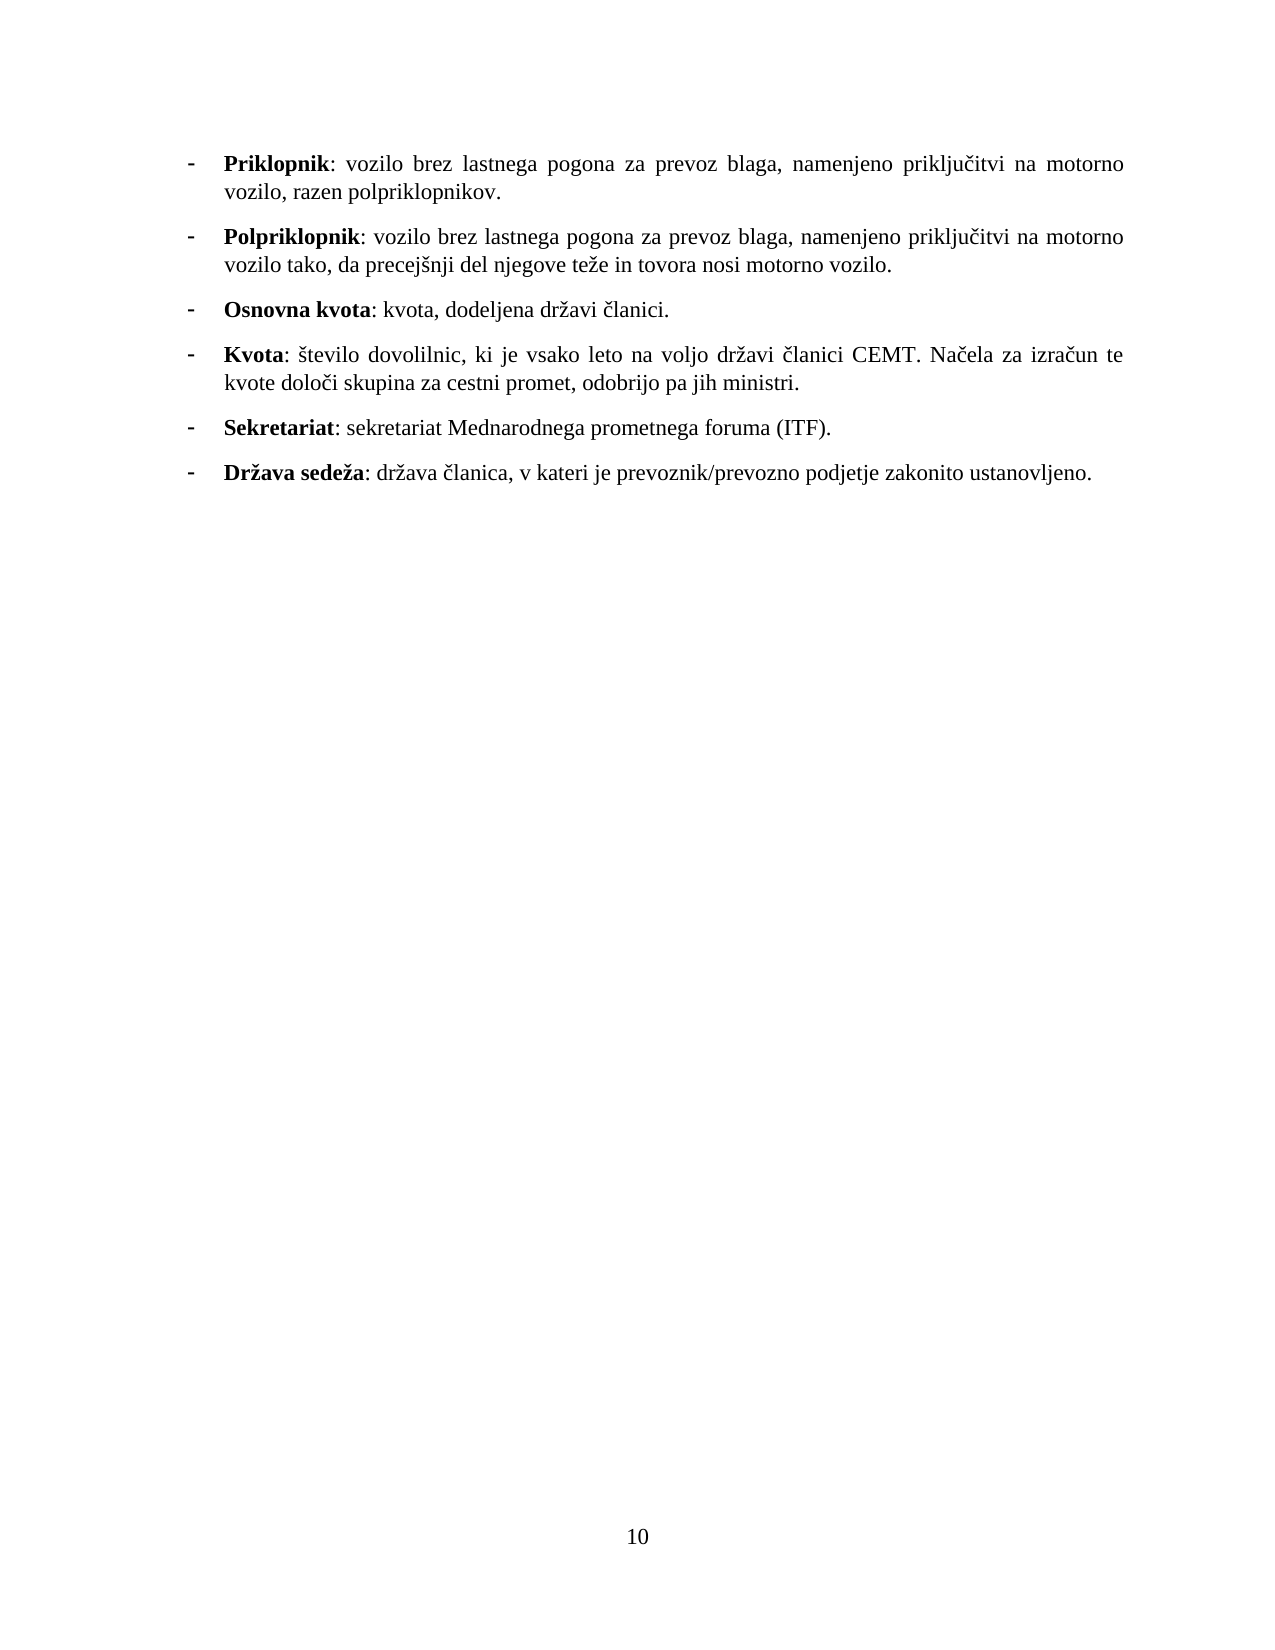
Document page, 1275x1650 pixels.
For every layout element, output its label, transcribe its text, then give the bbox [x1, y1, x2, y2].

list Polpriklopnik: vozilo brez lastnega pogona za prevoz blaga, namenjeno priključitvi na motorno vozilo tako, da precejšnji del njegove teže in tovora nosi motorno vozilo. [187, 223, 1125, 278]
list Država sedeža: država članica, v kateri je prevoznik/prevozno podjetje zakonito ustanovljeno. [187, 459, 1125, 486]
list Sekretariat: sekretariat Mednarodnega prometnega foruma (ITF). [187, 414, 1150, 441]
list Priklopnik: vozilo brez lastnega pogona za prevoz blaga, namenjeno priključitvi na motorno vozilo, razen polpriklopnikov. [187, 150, 1126, 204]
list Kvota: število dovolilnic, ki je vsako leto na voljo državi članici CEMT. Načela za izračun te kvote določi skupina za cestni promet, odobrijo pa jih ministri. [187, 341, 1125, 396]
list Osnovna kvota: kvota, dodeljena državi članici. [187, 296, 1150, 322]
